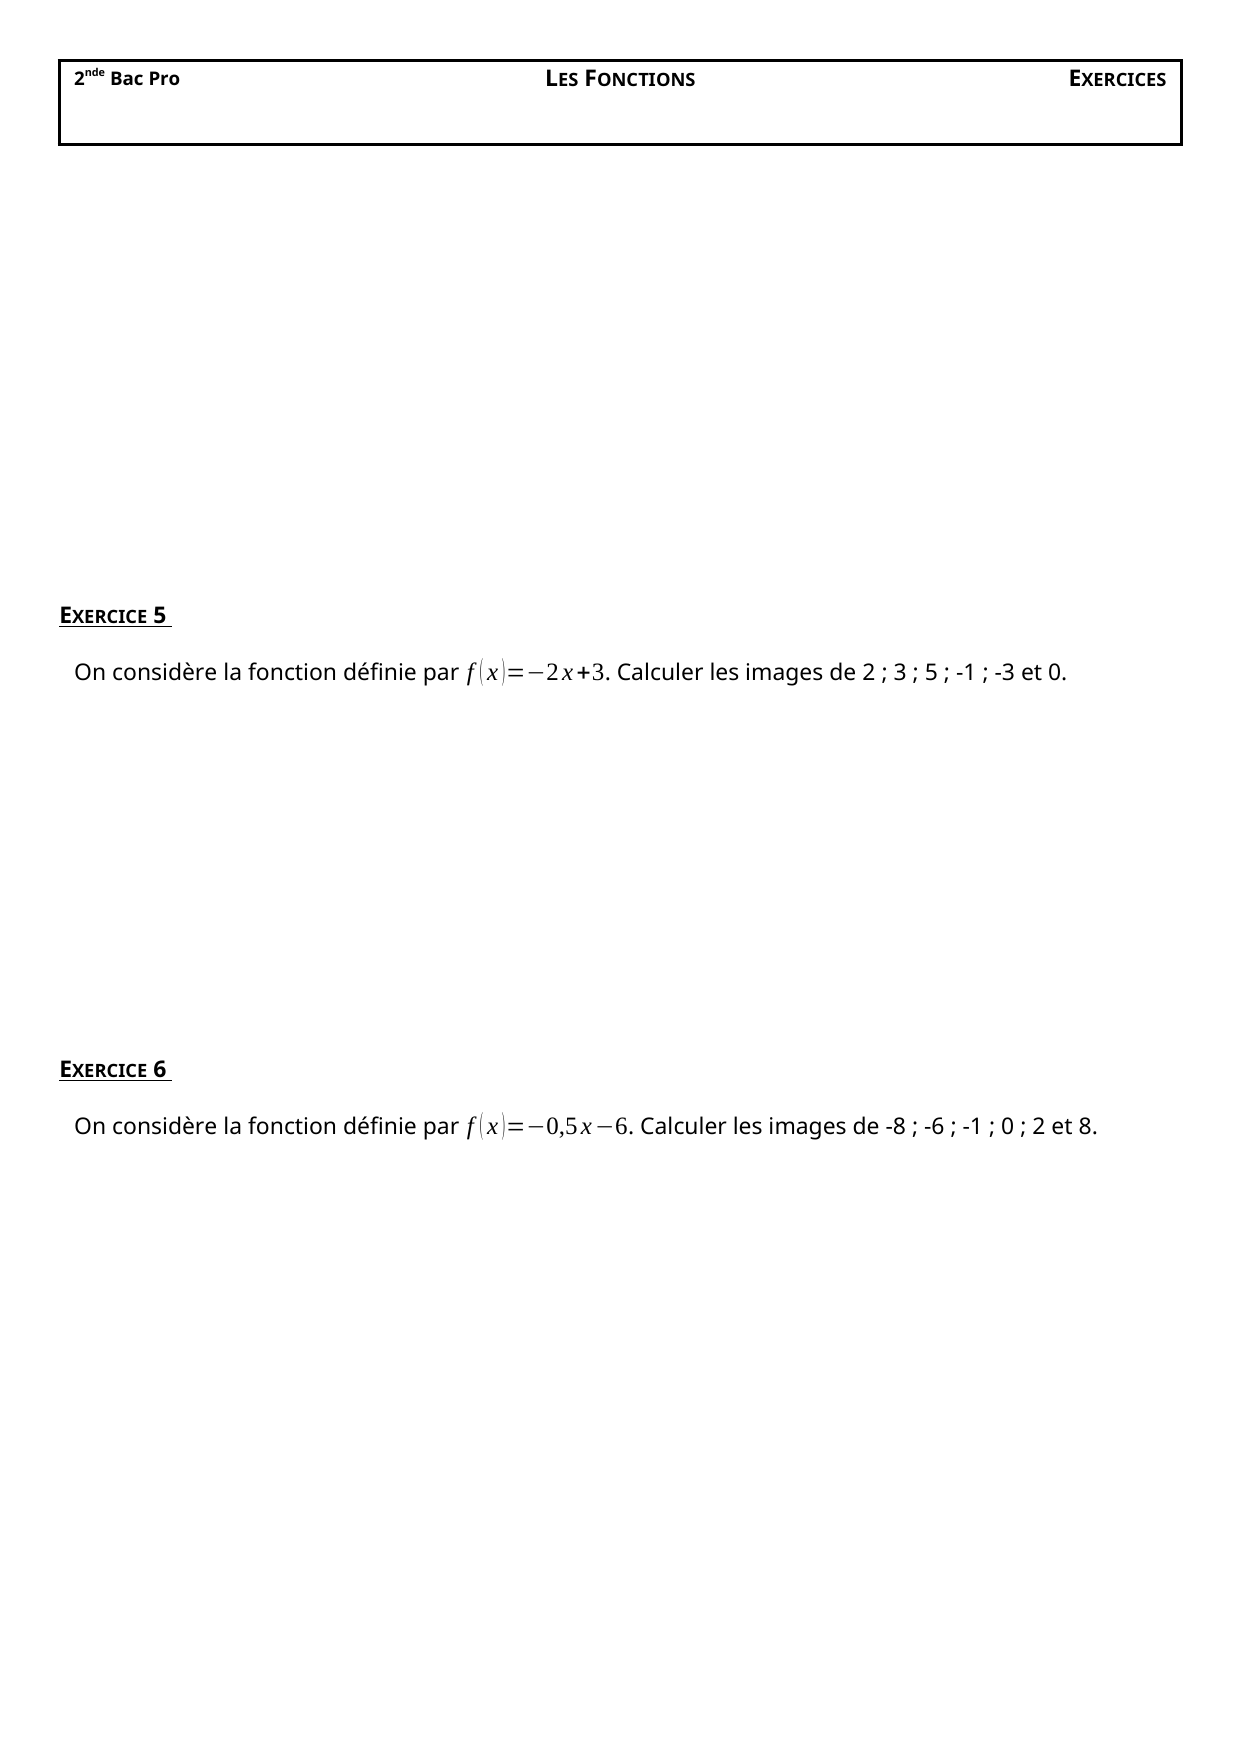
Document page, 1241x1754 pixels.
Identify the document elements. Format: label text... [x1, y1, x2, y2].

text On considère la fonction définie par . Calculer les images de -8 ; -6 ; -1 ; 0 ; 2 et 8. [59, 1110, 1181, 1141]
text On considère la fonction définie par . Calculer les images de 2 ; 3 ; 5 ; -1 ; -3 et 0. [59, 656, 1181, 687]
text Exercice 5 [59, 599, 1181, 631]
text Exercice 6 [59, 1053, 1181, 1085]
